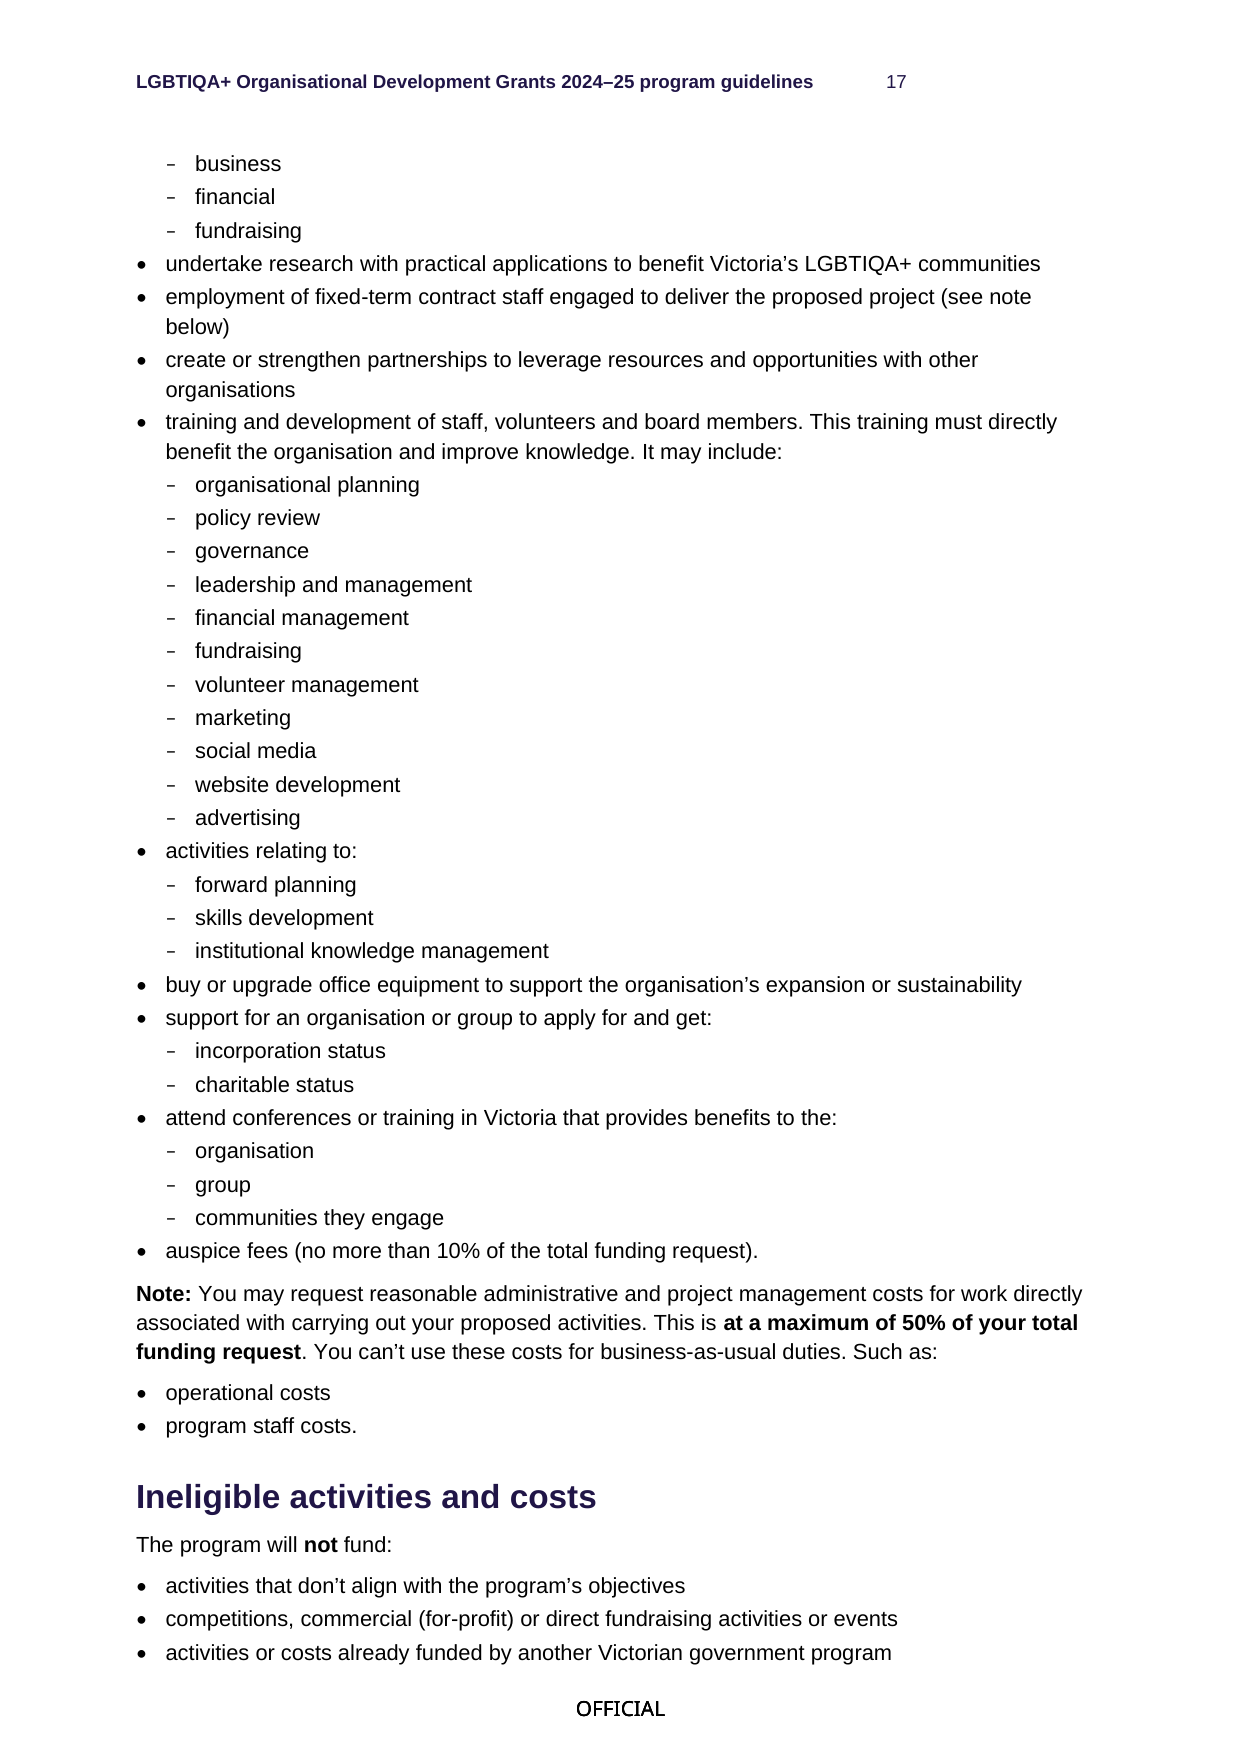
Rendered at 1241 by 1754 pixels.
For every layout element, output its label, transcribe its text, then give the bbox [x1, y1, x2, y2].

text group [165, 1168, 1104, 1198]
subtitle Ineligible activities and costs [136, 1477, 1104, 1515]
text support for an organisation or group to apply for and get: [136, 1002, 1104, 1031]
text skills development [165, 902, 1104, 931]
text fundraising [165, 214, 1104, 243]
text financial [165, 181, 1104, 210]
text program staff costs. [136, 1410, 1104, 1439]
text training and development of staff, volunteers and board members. This training must directly benefit the organisation and improve knowledge. It may include: [136, 406, 1104, 464]
text organisational planning [165, 468, 1104, 498]
text activities that don’t align with the program’s objectives [136, 1569, 1104, 1599]
text create or strengthen partnerships to leverage resources and opportunities with other organisations [136, 343, 1104, 402]
text competitions, commercial (for-profit) or direct fundraising activities or events [136, 1603, 1104, 1632]
text charitable status [165, 1068, 1104, 1098]
text forward planning [165, 868, 1104, 898]
text attend conferences or training in Victoria that provides benefits to the: [136, 1102, 1104, 1131]
text organisation [165, 1135, 1104, 1164]
text volunteer management [165, 668, 1104, 698]
text marketing [165, 702, 1104, 731]
text policy review [165, 502, 1104, 531]
text undertake research with practical applications to benefit Victoria’s LGBTIQA+ communities [136, 248, 1104, 277]
text social media [165, 735, 1104, 764]
text auspice fees (no more than 10% of the total funding request). [136, 1235, 1104, 1264]
text business [165, 148, 1104, 177]
text The program will not fund: [136, 1528, 1104, 1557]
text incorporation status [165, 1035, 1104, 1064]
text activities relating to: [136, 835, 1104, 864]
text operational costs [136, 1377, 1104, 1406]
text buy or upgrade office equipment to support the organisation’s expansion or sustainability [136, 968, 1104, 998]
text website development [165, 768, 1104, 798]
text Note: You may request reasonable administrative and project management costs for work directly associated with carrying out your proposed activities. This is at a maximum of 50% of your total funding request. You can’t use these costs for business-as-usual duties. Such as: [136, 1277, 1104, 1364]
text fundraising [165, 635, 1104, 664]
text leadership and management [165, 568, 1104, 598]
text governance [165, 535, 1104, 564]
text financial management [165, 602, 1104, 631]
text institutional knowledge management [165, 935, 1104, 964]
text activities or costs already funded by another Victorian government program [136, 1636, 1104, 1665]
text advertising [165, 802, 1104, 831]
text employment of fixed-term contract staff engaged to deliver the proposed project (see note below) [136, 281, 1104, 339]
text communities they engage [165, 1202, 1104, 1231]
